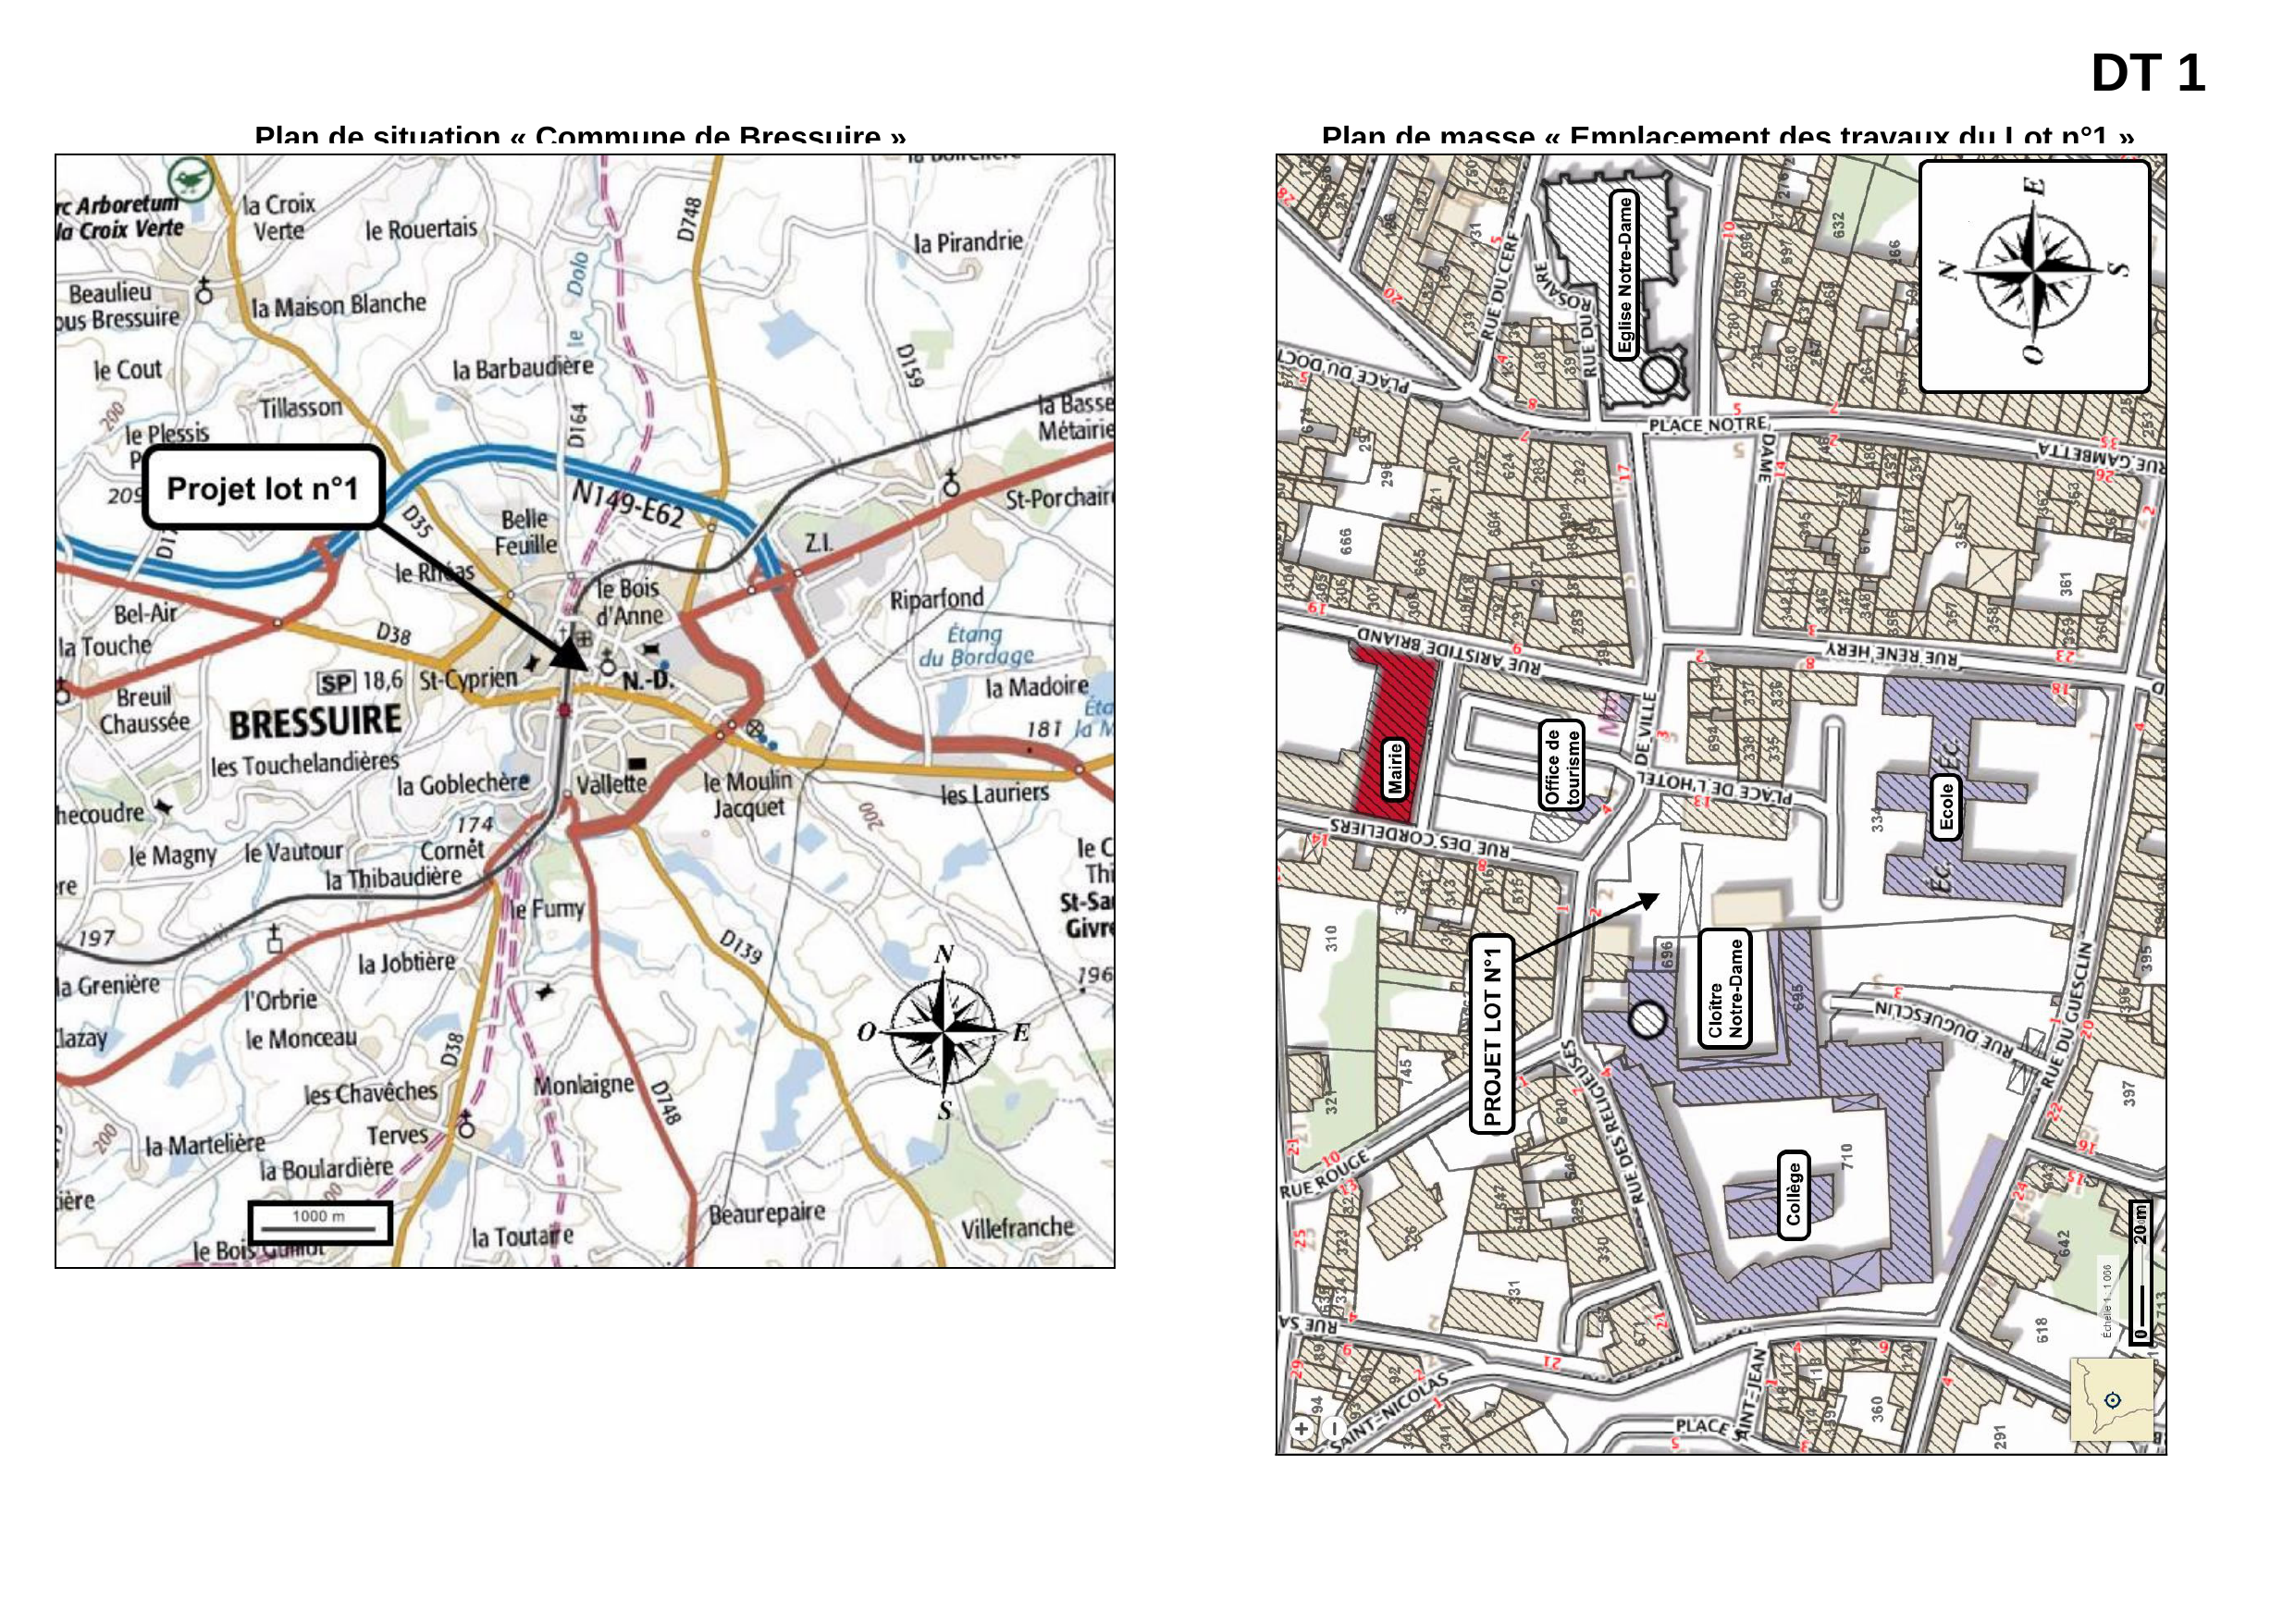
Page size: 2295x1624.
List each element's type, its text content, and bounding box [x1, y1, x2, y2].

picture [1277, 155, 2165, 1454]
picture [56, 155, 1114, 1267]
subtitle DT 1 [32, 41, 2207, 103]
